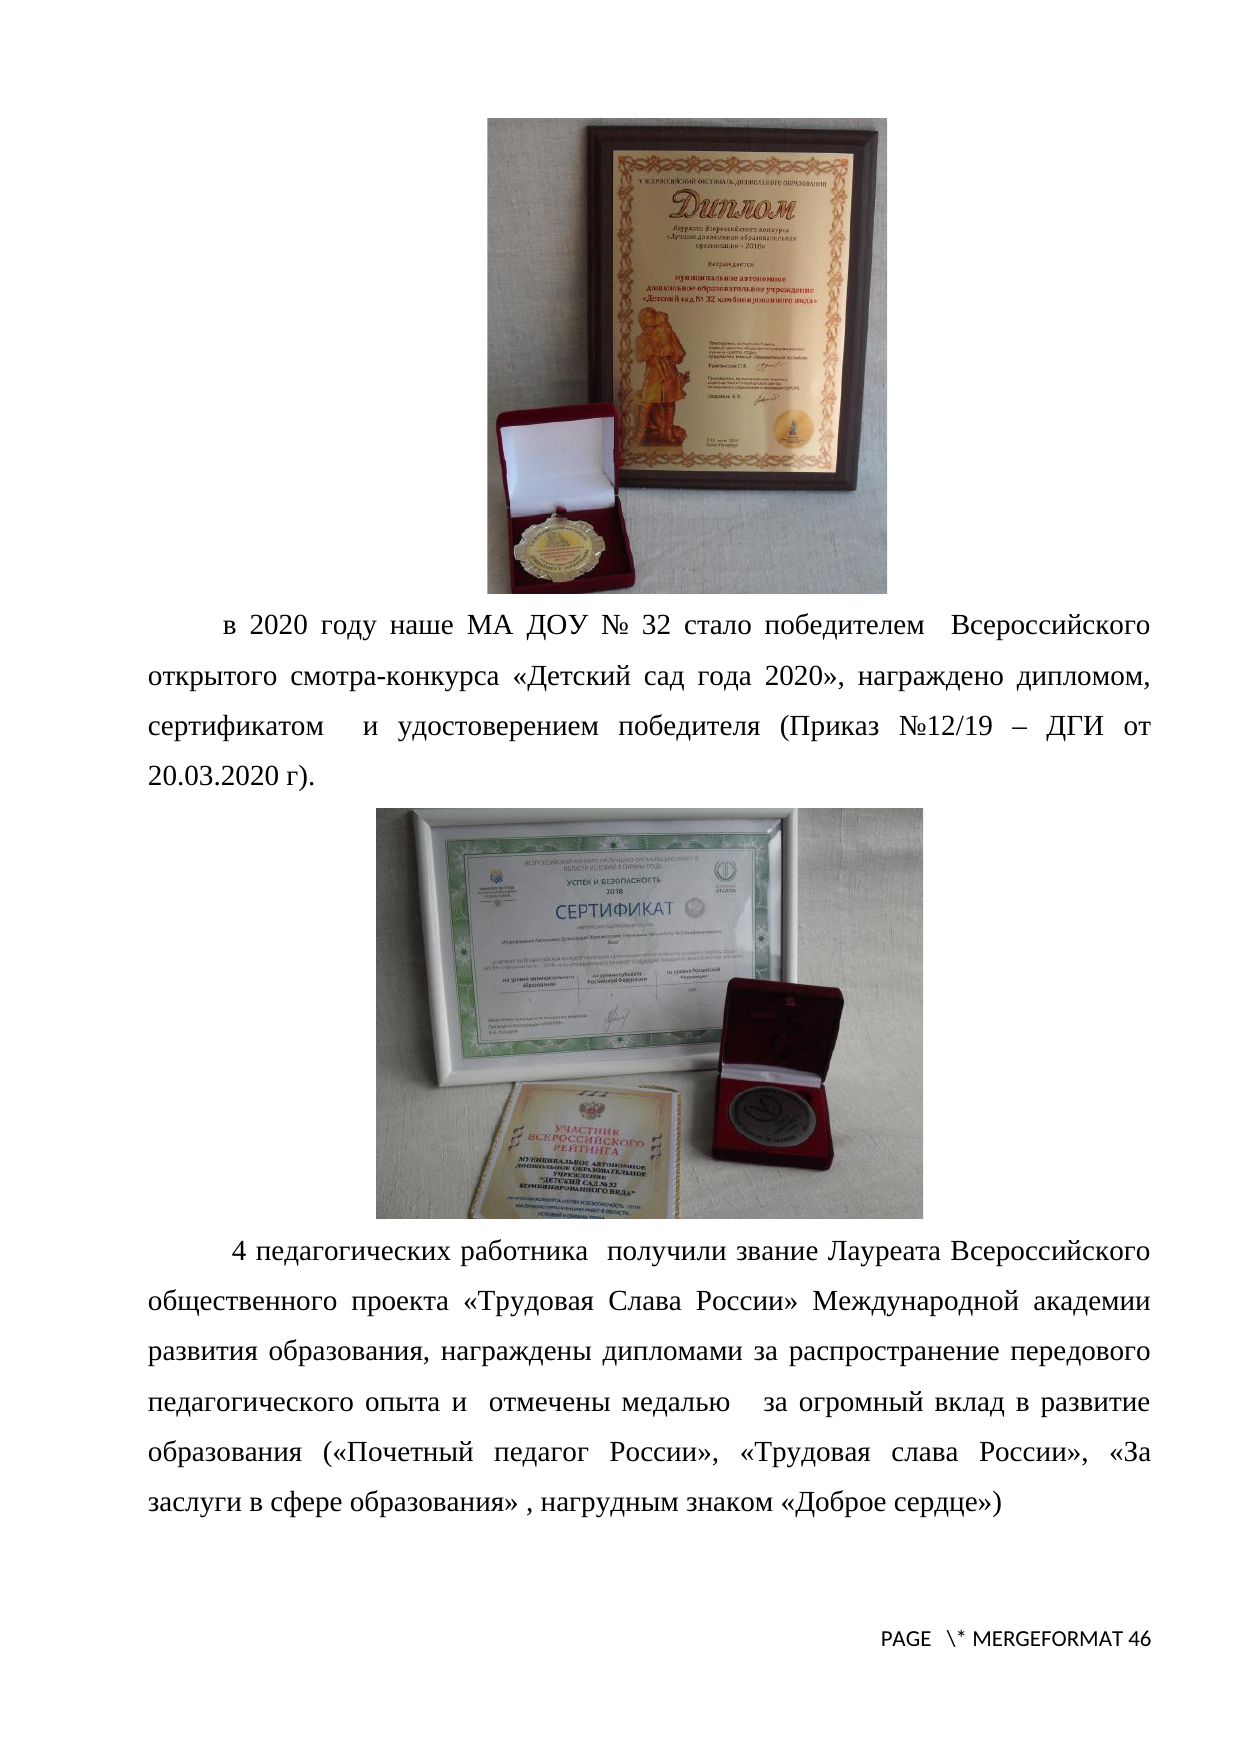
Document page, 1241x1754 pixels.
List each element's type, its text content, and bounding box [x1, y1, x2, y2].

text 4 педагогических работника получили звание Лауреата Всероссийского общественного проекта «Трудовая Слава России» Международной академии развития образования, награждены дипломами за распространение передового педагогического опыта и отмечены медалью за огромный вклад в развитие образования («Почетный педагог России», «Трудовая слава России», «За заслуги в сфере образования» , нагрудным знаком «Доброе сердце») [148, 1233, 1152, 1518]
picture [376, 808, 924, 1219]
picture [487, 118, 888, 594]
text в 2020 году наше МА ДОУ № 32 стало победителем Всероссийского открытого смотра-конкурса «Детский сад года 2020», награждено дипломом, сертификатом и удостоверением победителя (Приказ №12/19 – ДГИ от 20.03.2020 г). [148, 607, 1152, 792]
